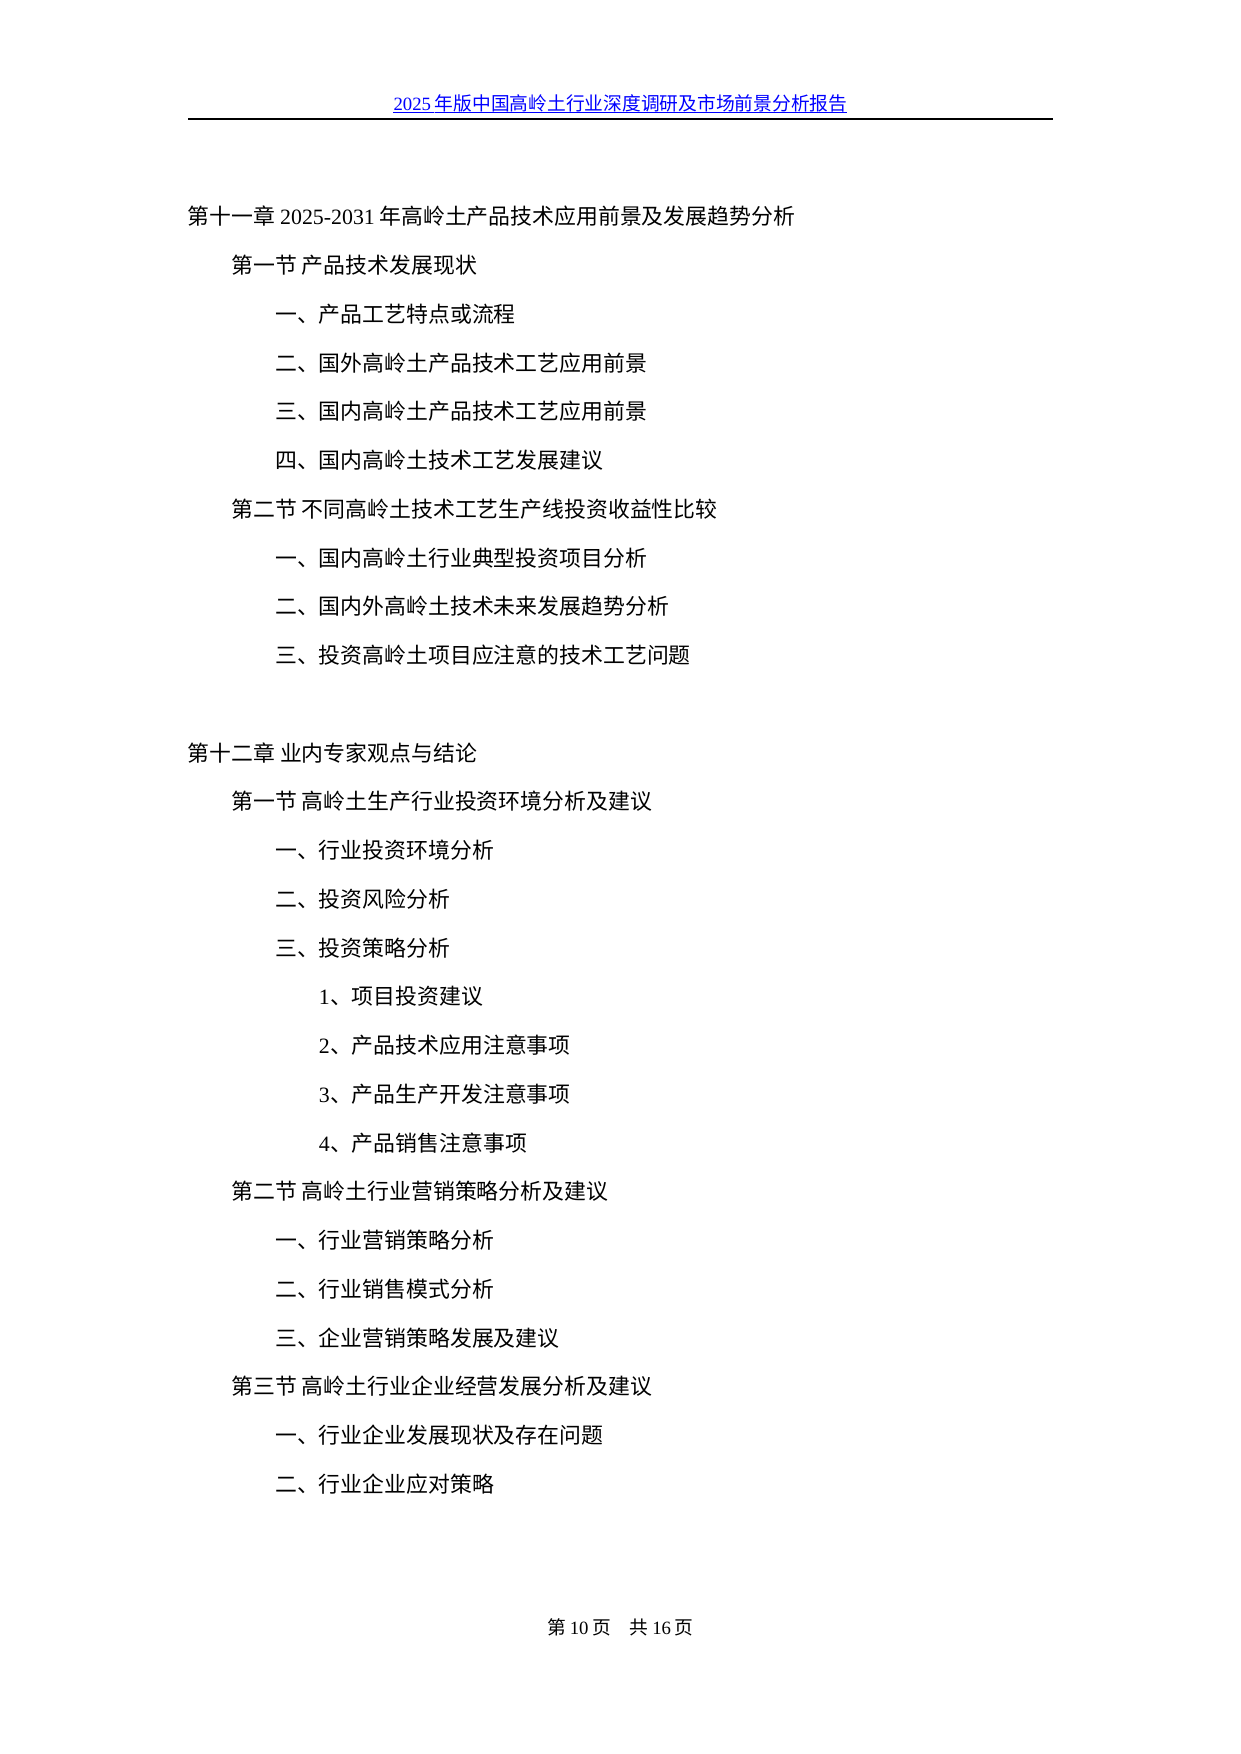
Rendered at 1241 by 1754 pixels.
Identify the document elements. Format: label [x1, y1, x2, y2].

text [187, 150, 1053, 1499]
